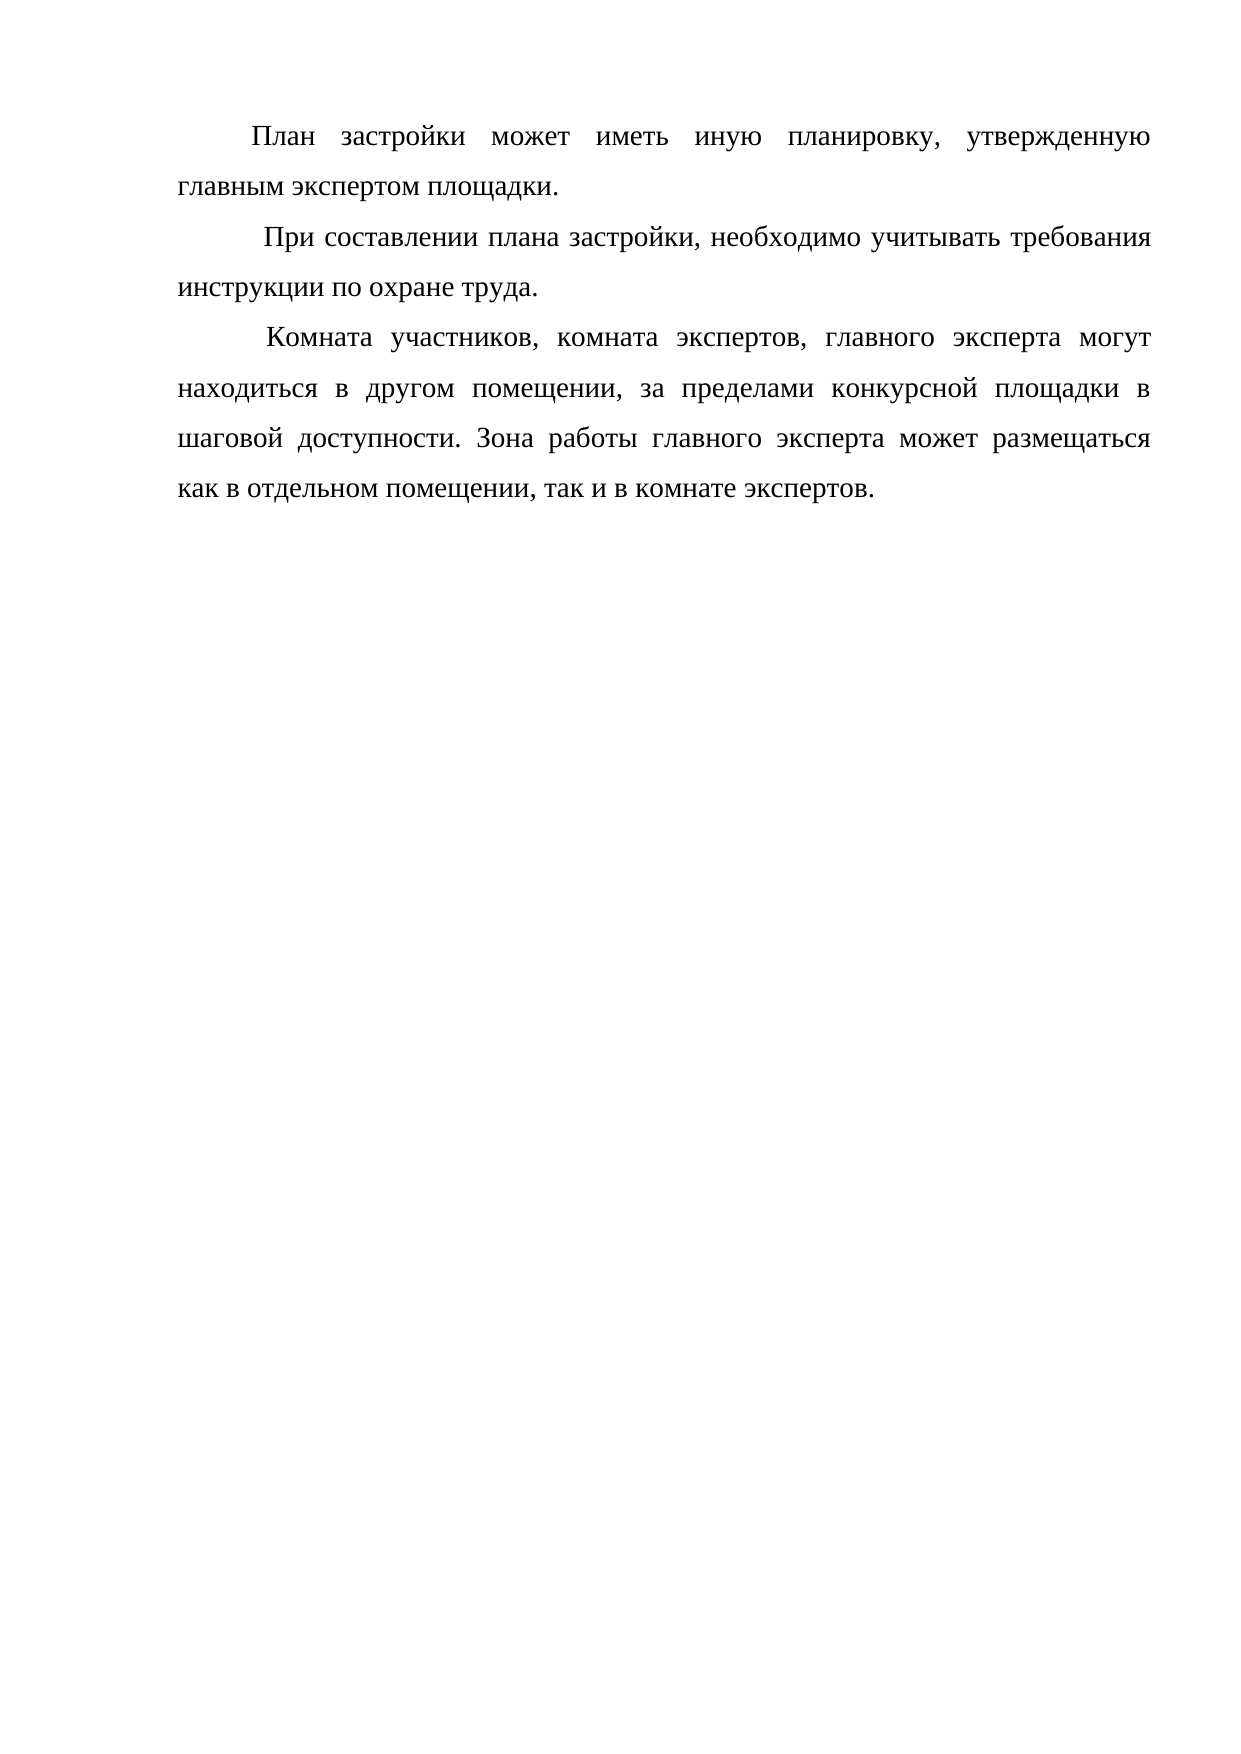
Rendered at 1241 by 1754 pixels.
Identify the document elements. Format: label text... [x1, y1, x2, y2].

text План застройки может иметь иную планировку, утвержденную главным экспертом площадки. [177, 118, 1152, 202]
text При составлении плана застройки, необходимо учитывать требования инструкции по охране труда. [177, 219, 1152, 303]
